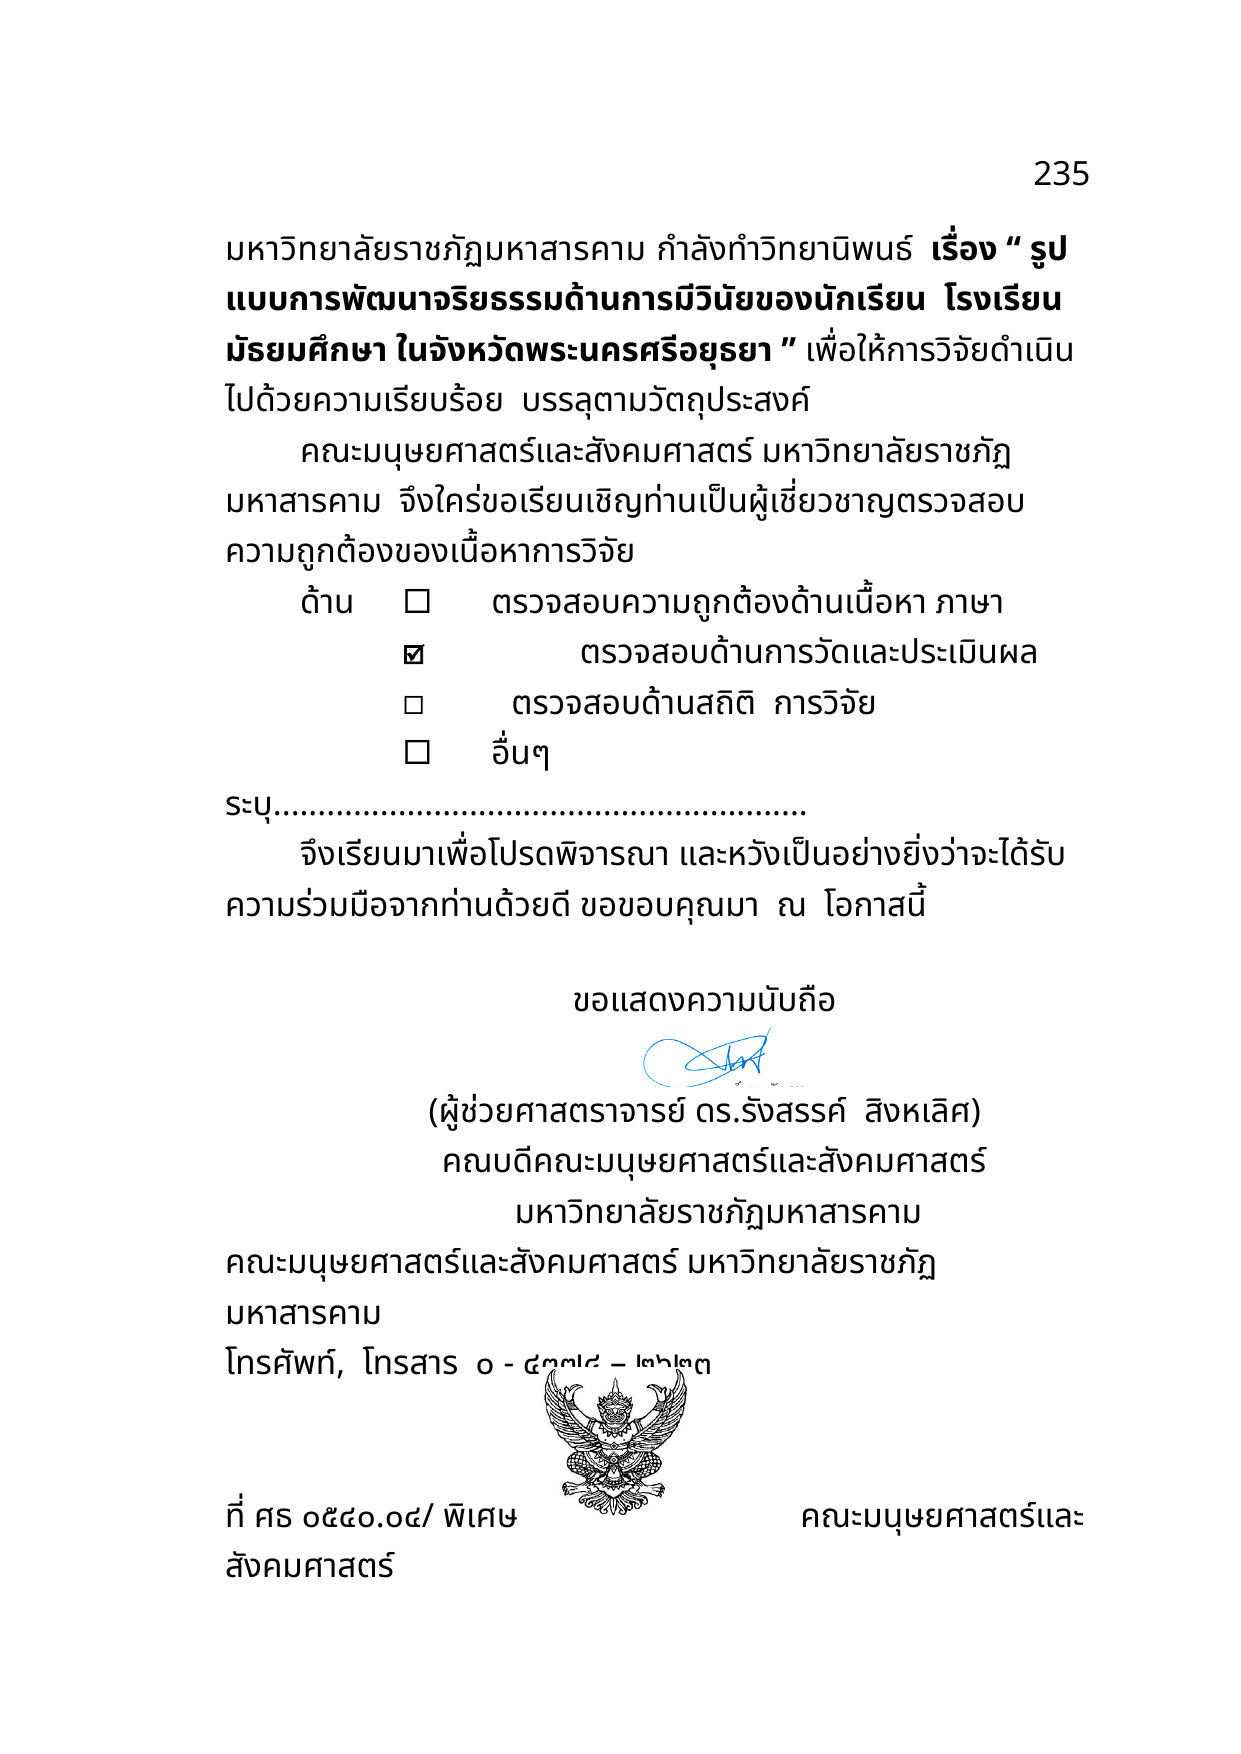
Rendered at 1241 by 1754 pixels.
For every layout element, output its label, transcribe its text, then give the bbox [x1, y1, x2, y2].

text อื่นๆ ระบุ............................................................ [225, 729, 1090, 830]
text คณะมนุษยศาสตร์และสังคมศาสตร์ มหาวิทยาลัยราชภัฏมหาสารคาม จึงใคร่ขอเรียนเชิญท่านเป็นผู้เชี่ยวชาญตรวจสอบความถูกต้องของเนื้อหาการวิจัย [225, 427, 1090, 578]
text ขอแสดงความนับถือ [225, 976, 1090, 1027]
picture [538, 1367, 696, 1516]
text โทรศัพท์, โทรสาร ๐ - ๔๓๗๔ – ๒๖๒๓ [225, 1339, 1090, 1390]
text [225, 225, 1090, 427]
text มหาวิทยาลัยราชภัฏมหาสารคาม [225, 1188, 1090, 1238]
picture [632, 1026, 805, 1087]
text ด้าน ตรวจสอบความถูกต้องด้านเนื้อหา ภาษา [225, 578, 1090, 628]
text ตรวจสอบด้านสถิติ การวิจัย [225, 679, 1090, 729]
text (ผู้ช่วยศาสตราจารย์ ดร.รังสรรค์ สิงหเลิศ) [225, 1087, 1090, 1137]
text คณบดีคณะมนุษยศาสตร์และสังคมศาสตร์ [225, 1137, 1090, 1188]
text จึงเรียนมาเพื่อโปรดพิจารณา และหวังเป็นอย่างยิ่งว่าจะได้รับความร่วมมือจากท่านด้วยดี ขอขอบคุณมา ณ โอกาสนี้ [225, 830, 1090, 931]
text ตรวจสอบด้านการวัดและประเมินผล [225, 628, 1090, 679]
text คณะมนุษยศาสตร์และสังคมศาสตร์ มหาวิทยาลัยราชภัฏมหาสารคาม [225, 1238, 1090, 1339]
text ที่ ศธ ๐๕๔๐.๐๔/ พิเศษ คณะมนุษยศาสตร์และสังคมศาสตร์ [225, 1492, 1090, 1593]
